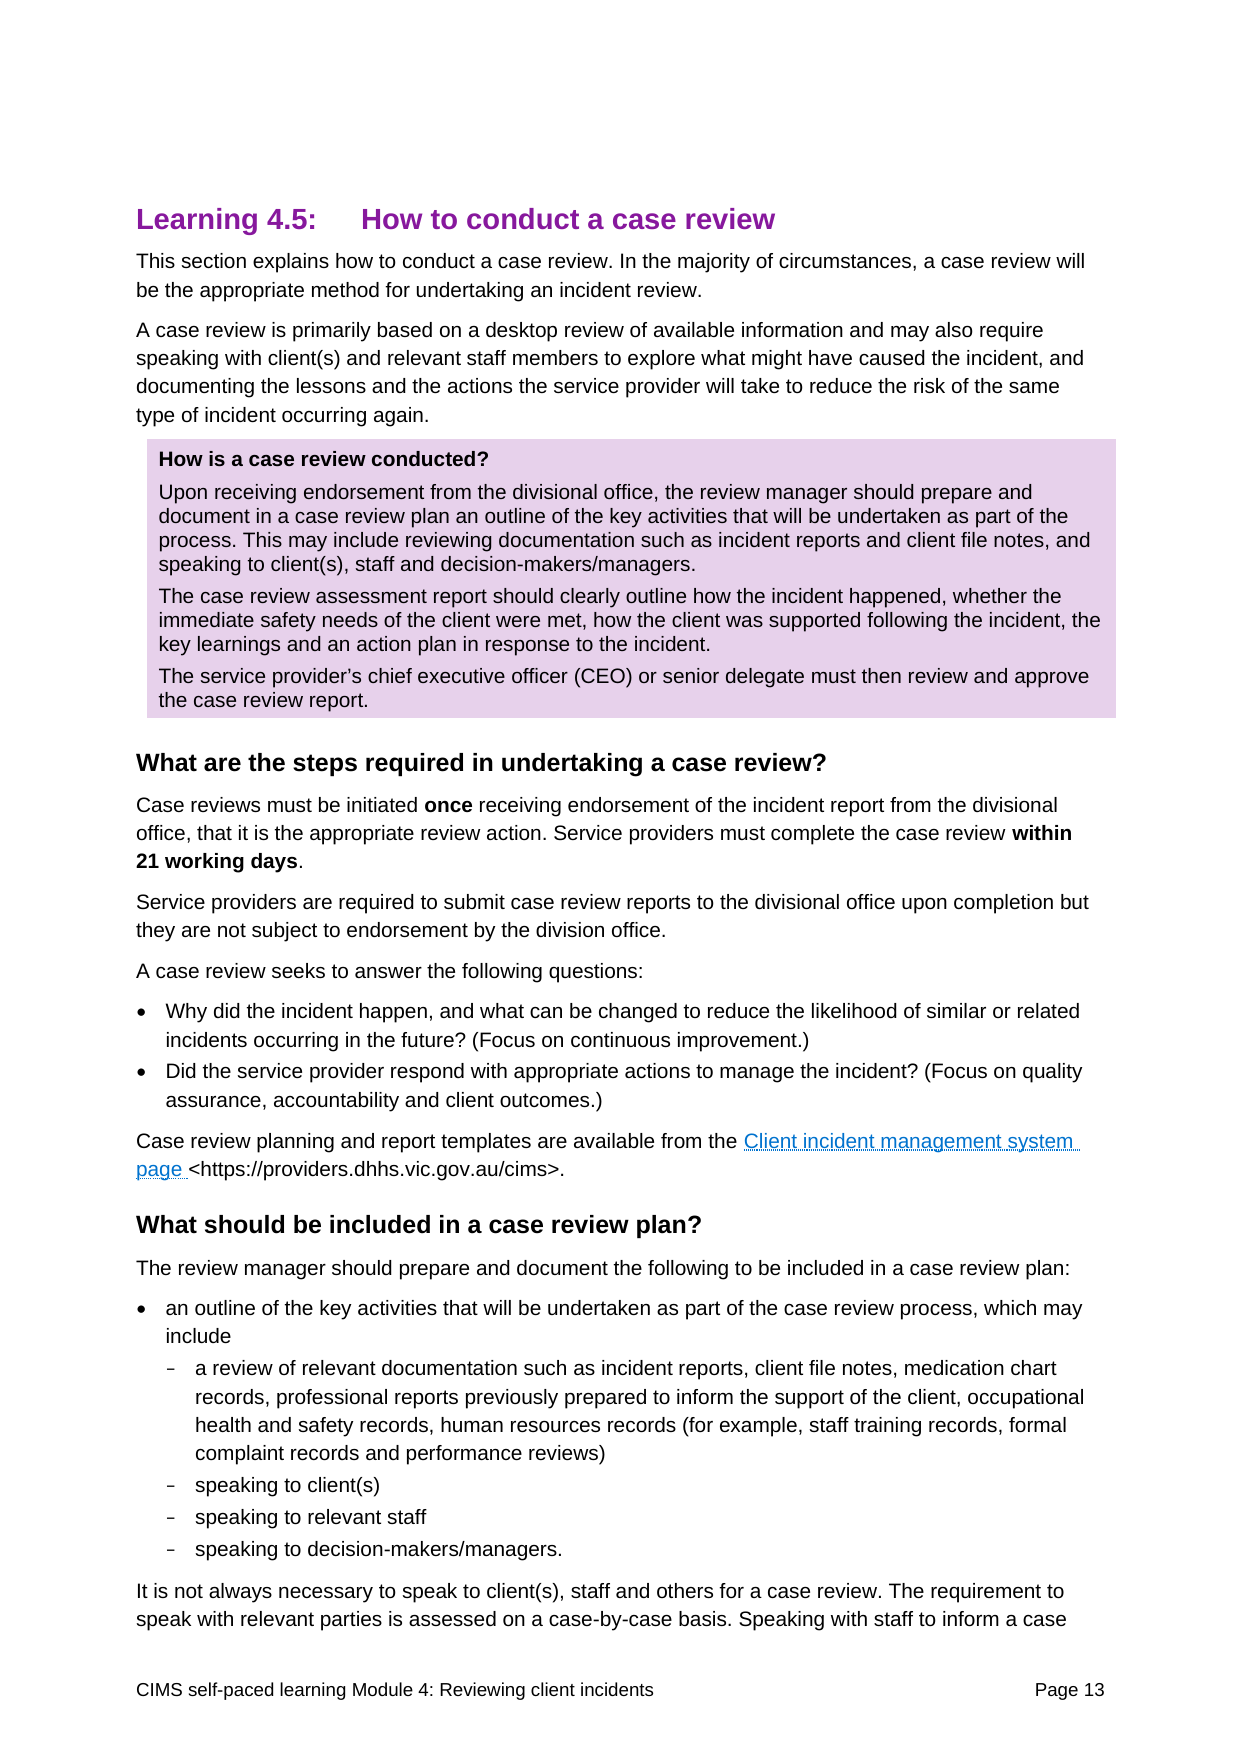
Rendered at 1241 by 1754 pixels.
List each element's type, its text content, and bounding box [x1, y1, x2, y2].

text Why did the incident happen, and what can be changed to reduce the likelihood of similar or related incidents occurring in the future? (Focus on continuous improvement.) [136, 995, 1104, 1051]
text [136, 1574, 1104, 1631]
text speaking to client(s) [165, 1469, 1104, 1497]
table_header How is a case review conducted? Upon receiving endorsement from the divisional office, the review manager should prepare and document in a case review plan an outline of the key activities that will be undertaken as part of the process. This may include reviewing documentation such as incident reports and client file notes, and speaking to client(s), staff and decision-makers/managers. The case review assessment report should clearly outline how the incident happened, whether the immediate safety needs of the client were met, how the client was supported following the incident, the key learnings and an action plan in response to the incident. The service provider’s chief executive officer (CEO) or senior delegate must then review and approve the case review report. [147, 439, 1116, 718]
text Service providers are required to submit case review reports to the divisional office upon completion but they are not subject to endorsement by the division office. [136, 886, 1104, 942]
text The review manager should prepare and document the following to be included in a case review plan: [136, 1251, 1104, 1279]
text A case review is primarily based on a desktop review of available information and may also require speaking with client(s) and relevant staff members to explore what might have caused the incident, and documenting the lessons and the actions the service provider will take to reduce the risk of the same type of incident occurring again. [136, 314, 1104, 426]
text a review of relevant documentation such as incident reports, client file notes, medication chart records, professional reports previously prepared to inform the support of the client, occupational health and safety records, human resources records (for example, staff training records, formal complaint records and performance reviews) [165, 1352, 1104, 1465]
text speaking to relevant staff [165, 1501, 1104, 1529]
text This section explains how to conduct a case review. In the majority of circumstances, a case review will be the appropriate method for undertaking an incident review. [136, 245, 1104, 301]
text A case review seeks to answer the following questions: [136, 954, 1104, 983]
subtitle What are the steps required in undertaking a case review? [136, 747, 1104, 776]
subtitle What should be included in a case review plan? [136, 1210, 1104, 1239]
text an outline of the key activities that will be undertaken as part of the case review process, which may include [136, 1292, 1104, 1348]
text Case reviews must be initiated once receiving endorsement of the incident report from the divisional office, that it is the appropriate review action. Service providers must complete the case review within 21 working days. [136, 789, 1104, 873]
text Did the service provider respond with appropriate actions to manage the incident? (Focus on quality assurance, accountability and client outcomes.) [136, 1056, 1104, 1112]
text Case review planning and report templates are available from the Client incident management system page <https://providers.dhhs.vic.gov.au/cims>. [136, 1124, 1104, 1181]
text speaking to decision-makers/managers. [165, 1534, 1104, 1562]
subtitle Learning 4.5: How to conduct a case review [136, 202, 1104, 236]
